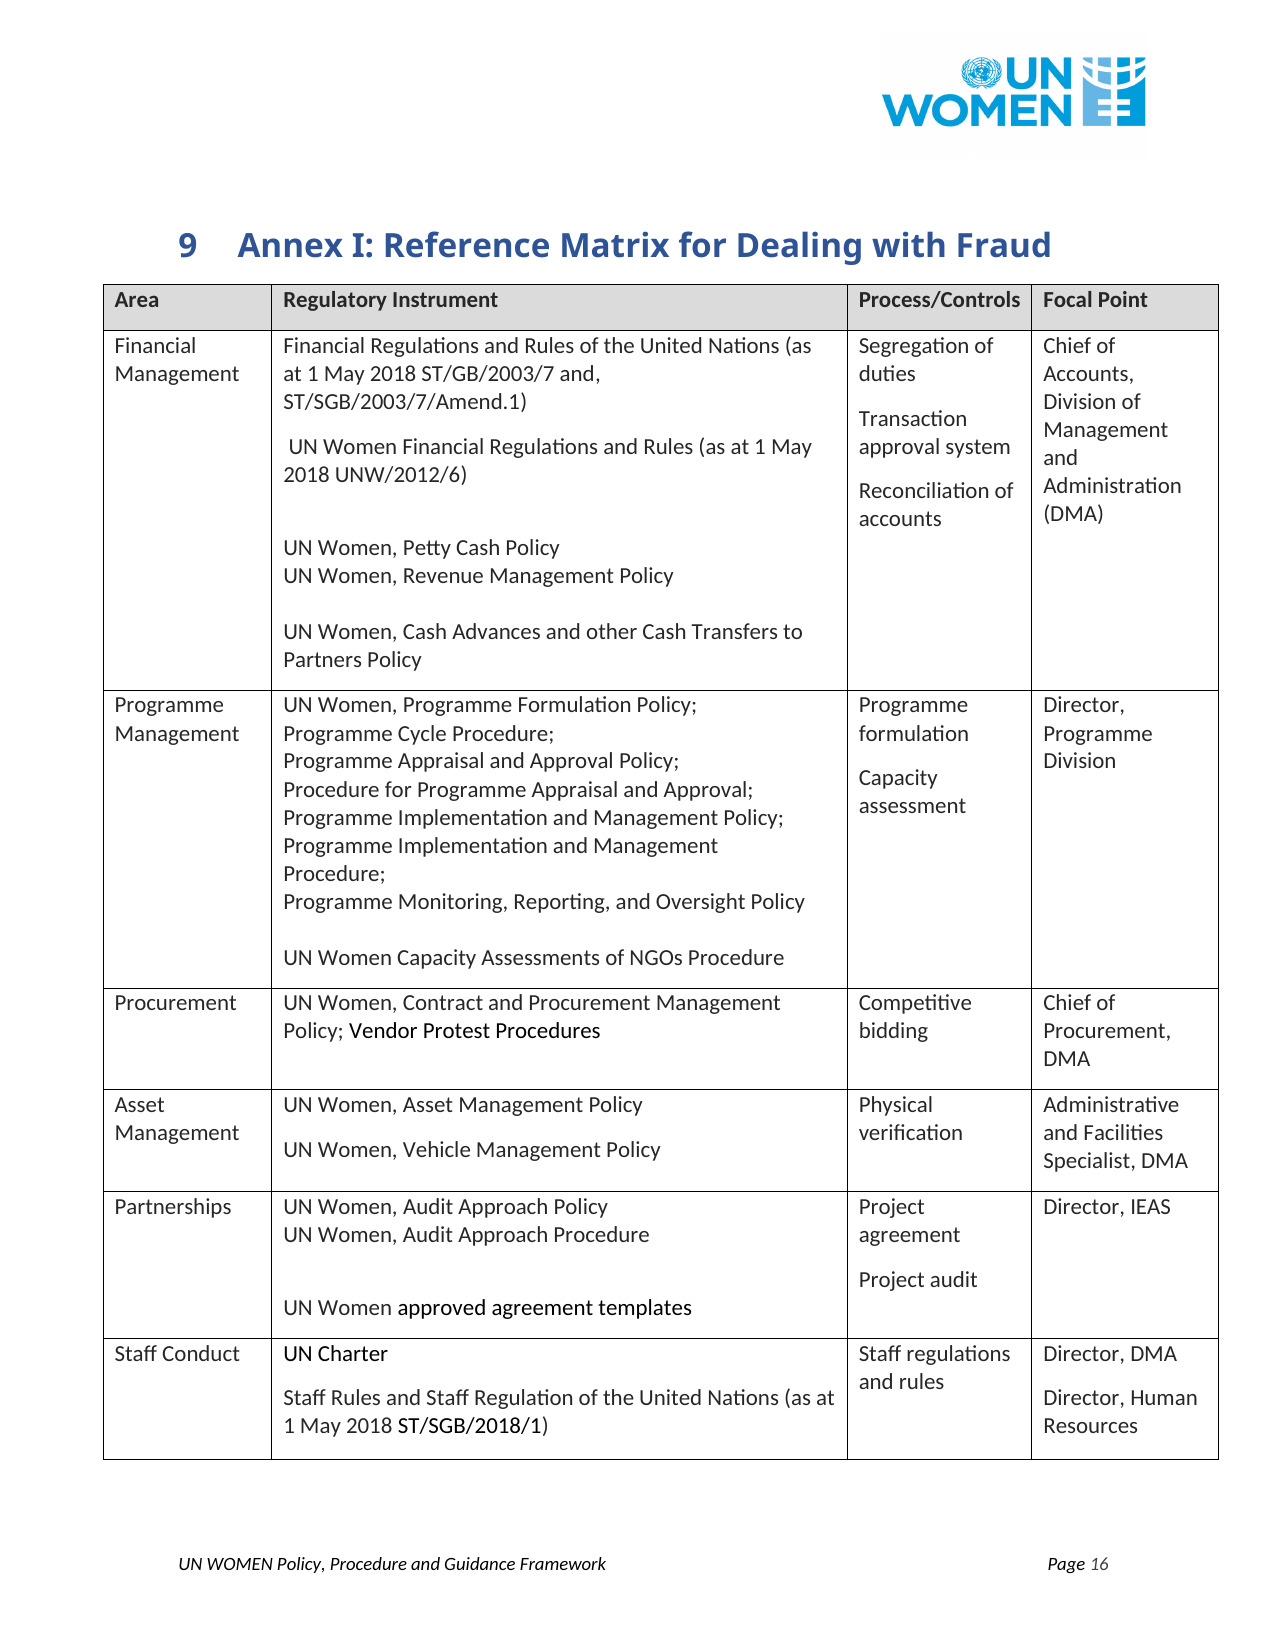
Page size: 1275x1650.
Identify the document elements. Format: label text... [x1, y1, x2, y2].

table_cell Staff Conduct [104, 1339, 271, 1458]
table_cell Partnerships [104, 1192, 271, 1338]
table_cell Segregation of duties Transaction approval system Reconciliation of accounts [848, 331, 1031, 689]
table_cell Programme formulation Capacity assessment [848, 691, 1031, 987]
table_cell Director, Programme Division [1032, 691, 1218, 987]
table_cell Project agreement Project audit [848, 1192, 1031, 1338]
table_cell Programme Management [104, 691, 271, 987]
picture [881, 29, 1148, 163]
table_header Process/Controls [848, 285, 1031, 330]
table_cell Financial Management [104, 331, 271, 689]
table_cell Procurement [104, 989, 271, 1089]
table_cell Asset Management [104, 1090, 271, 1191]
table_cell Administrative and Facilities Specialist, DMA [1032, 1090, 1218, 1191]
table_cell Director, IEAS [1032, 1192, 1218, 1338]
table_cell Chief of Procurement, DMA [1032, 989, 1218, 1089]
table_cell Director, DMA Director, Human Resources [1032, 1339, 1218, 1458]
table_cell Chief of Accounts, Division of Management and Administration (DMA) [1032, 331, 1218, 689]
table_header Regulatory Instrument [272, 285, 847, 330]
table_cell UN Women, Audit Approach Policy UN Women, Audit Approach Procedure UN Women approved agreement templates [272, 1192, 847, 1338]
table_cell Competitive bidding [848, 989, 1031, 1089]
table_cell UN Women, Contract and Procurement Management Policy; Vendor Protest Procedures [272, 989, 847, 1089]
subtitle Annex I: Reference Matrix for Dealing with Fraud [178, 222, 1106, 267]
table_cell Physical verification [848, 1090, 1031, 1191]
table_cell Financial Regulations and Rules of the United Nations (as at 1 May 2018 ST/GB/2003/7 and, ST/SGB/2003/7/Amend.1) UN Women Financial Regulations and Rules (as at 1 May 2018 UNW/2012/6) UN Women, Petty Cash Policy UN Women, Revenue Management Policy UN Women, Cash Advances and other Cash Transfers to Partners Policy [272, 331, 847, 689]
table_cell UN Women, Programme Formulation Policy; Programme Cycle Procedure; Programme Appraisal and Approval Policy; Procedure for Programme Appraisal and Approval; Programme Implementation and Management Policy; Programme Implementation and Management Procedure; Programme Monitoring, Reporting, and Oversight Policy UN Women Capacity Assessments of NGOs Procedure [272, 691, 847, 987]
table_header Area [104, 285, 271, 330]
table_cell Staff regulations and rules [848, 1339, 1031, 1458]
table_header Focal Point [1032, 285, 1218, 330]
table_cell UN Women, Asset Management Policy UN Women, Vehicle Management Policy [272, 1090, 847, 1191]
